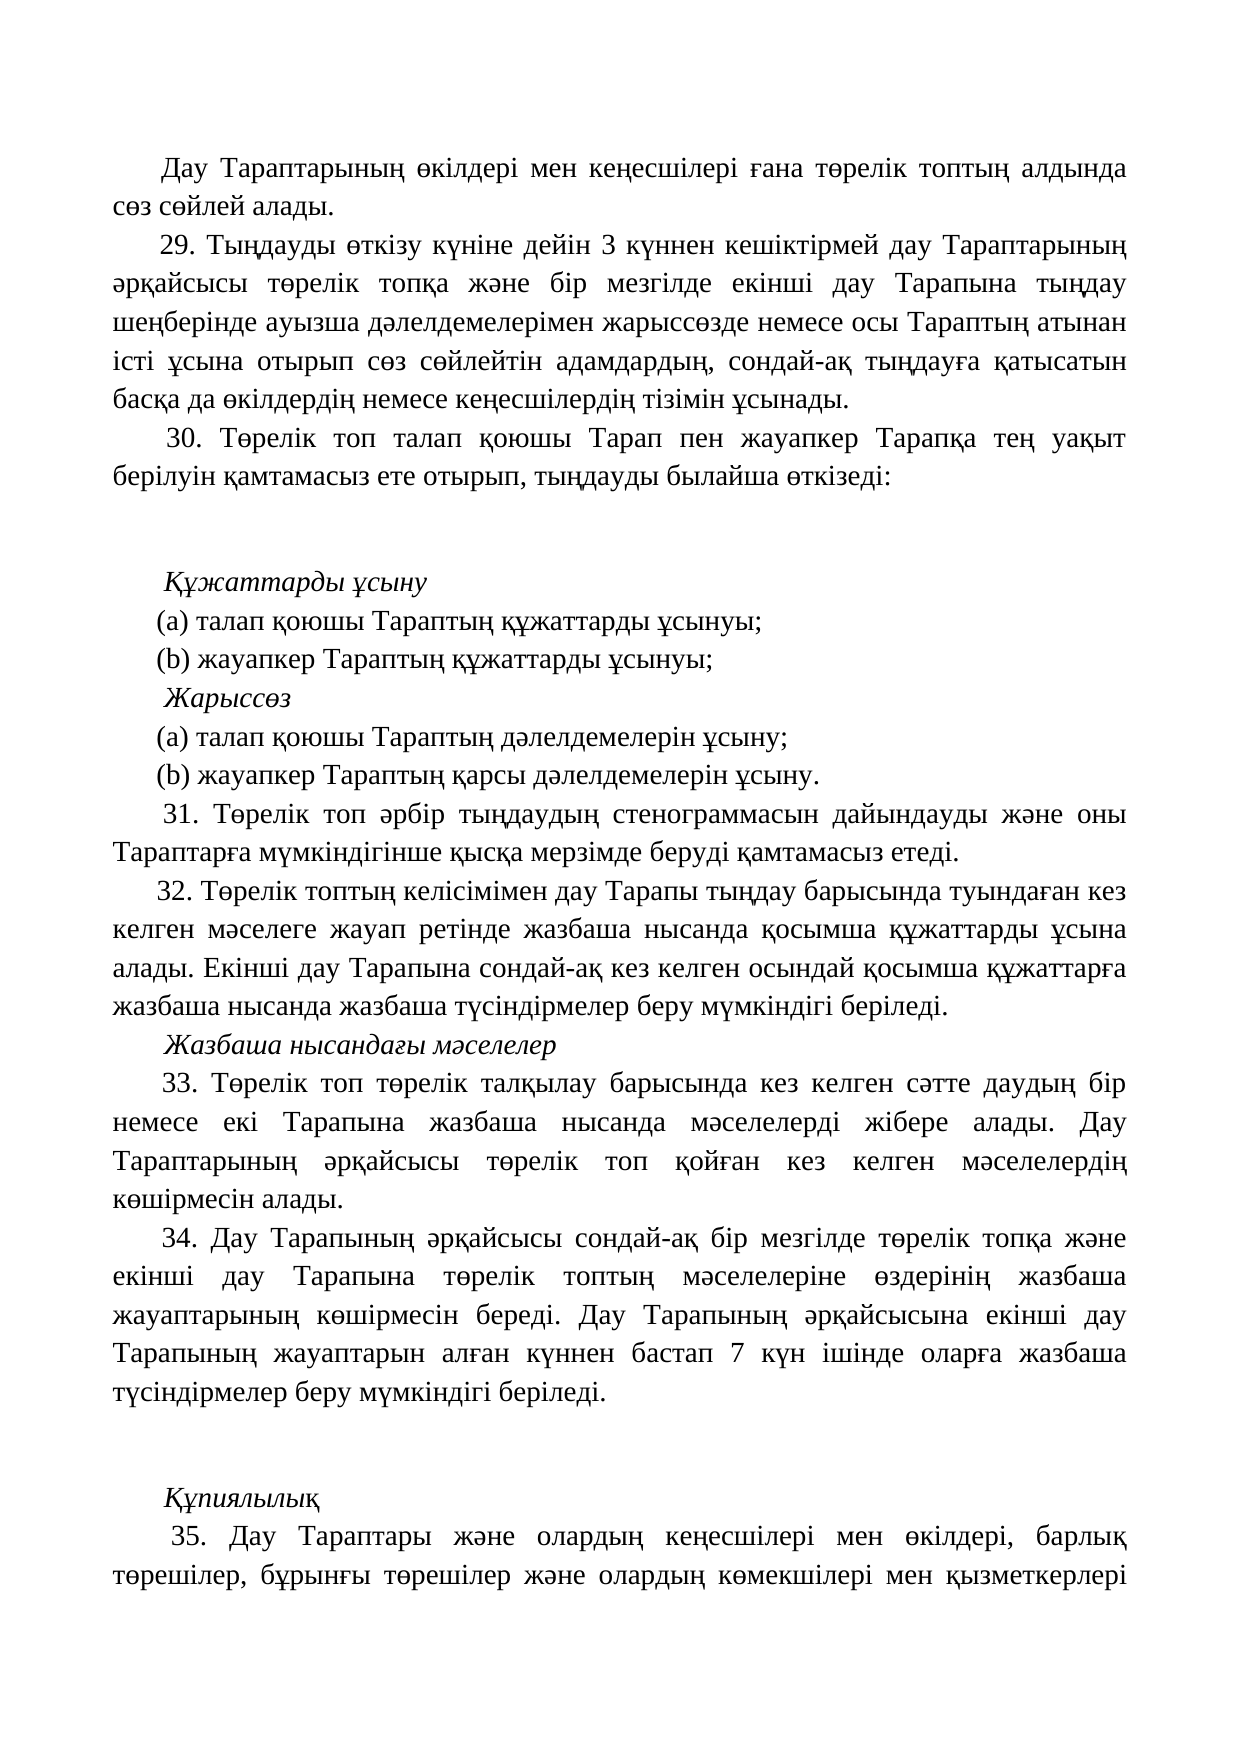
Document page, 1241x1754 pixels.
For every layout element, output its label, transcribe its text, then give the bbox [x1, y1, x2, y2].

text 34. Дау Тарапының әрқайсысы сондай-ақ бір мезгілде төрелік топқа және екінші дау Тарапына төрелік топтың мәселелеріне өздерінің жазбаша жауаптарының көшірмесін береді. Дау Тарапының әрқайсысына екінші дау Тарапының жауаптарын алған күннен бастап 7 күн ішінде оларға жазбаша түсіндірмелер беру мүмкіндігі беріледі. [112, 1220, 1128, 1407]
text Дау Тараптарының өкілдері мен кеңесшілері ғана төрелік топтың алдында сөз сөйлей алады. [112, 150, 1128, 222]
text (b) жауапкер Тараптың құжаттарды ұсынуы; [112, 642, 1128, 675]
text Құпиялылық [112, 1480, 1128, 1513]
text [112, 1518, 1128, 1591]
text Жазбаша нысандағы мәселелер [112, 1027, 1128, 1061]
text 29. Тыңдауды өткізу күніне дейін 3 күннен кешіктірмей дау Тараптарының әрқайсысы төрелік топқа және бір мезгілде екінші дау Тарапына тыңдау шеңберінде ауызша дәлелдемелерімен жарыссөзде немесе осы Тараптың атынан істі ұсына отырып сөз сөйлейтін адамдардың, сондай-ақ тыңдауға қатысатын басқа да өкілдердің немесе кеңесшілердің тізімін ұсынады. [112, 227, 1128, 415]
text (b) жауапкер Тараптың қарсы дәлелдемелерін ұсыну. [112, 757, 1128, 791]
text 31. Төрелік топ әрбір тыңдаудың стенограммасын дайындауды және оны Тараптарға мүмкіндігінше қысқа мерзімде беруді қамтамасыз етеді. [112, 796, 1128, 868]
text Жарыссөз [112, 680, 1128, 714]
text (а) талап қоюшы Тараптың құжаттарды ұсынуы; [112, 603, 1128, 637]
text 30. Төрелік топ талап қоюшы Тарап пен жауапкер Тарапқа тең уақыт берілуін қамтамасыз ете отырып, тыңдауды былайша өткізеді: [112, 420, 1128, 492]
text Құжаттарды ұсыну [112, 564, 1128, 598]
text 33. Төрелік топ төрелік талқылау барысында кез келген сәтте даудың бір немесе екі Тарапына жазбаша нысанда мәселелерді жібере алады. Дау Тараптарының әрқайсысы төрелік топ қойған кез келген мәселелердің көшірмесін алады. [112, 1066, 1128, 1215]
text 32. Төрелік топтың келісімімен дау Тарапы тыңдау барысында туындаған кез келген мәселеге жауап ретінде жазбаша нысанда қосымша құжаттарды ұсына алады. Екінші дау Тарапына сондай-ақ кез келген осындай қосымша құжаттарға жазбаша нысанда жазбаша түсіндірмелер беру мүмкіндігі беріледі. [112, 873, 1128, 1022]
text (а) талап қоюшы Тараптың дәлелдемелерін ұсыну; [112, 719, 1128, 752]
